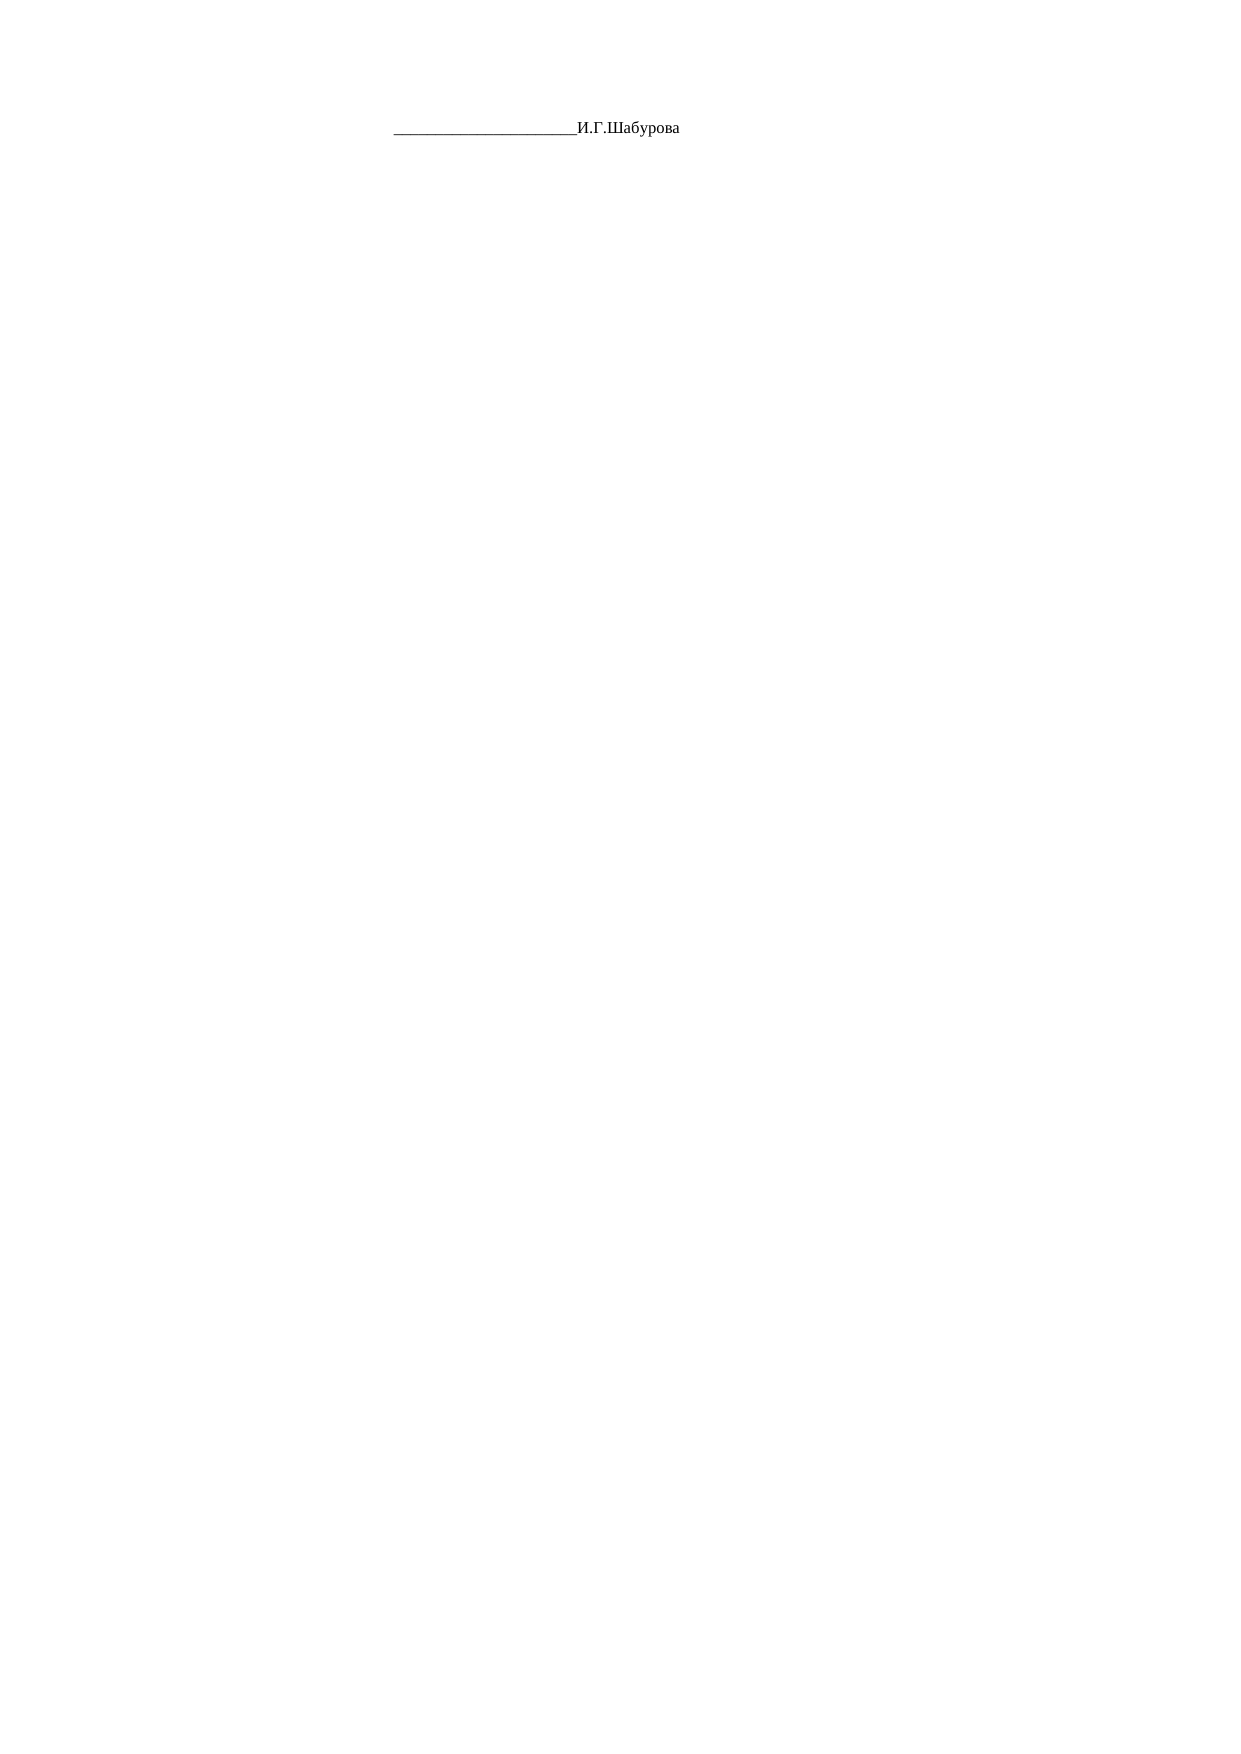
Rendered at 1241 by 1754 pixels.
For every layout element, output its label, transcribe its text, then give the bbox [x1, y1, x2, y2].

text ______________________И.Г.Шабурова [148, 118, 1181, 137]
